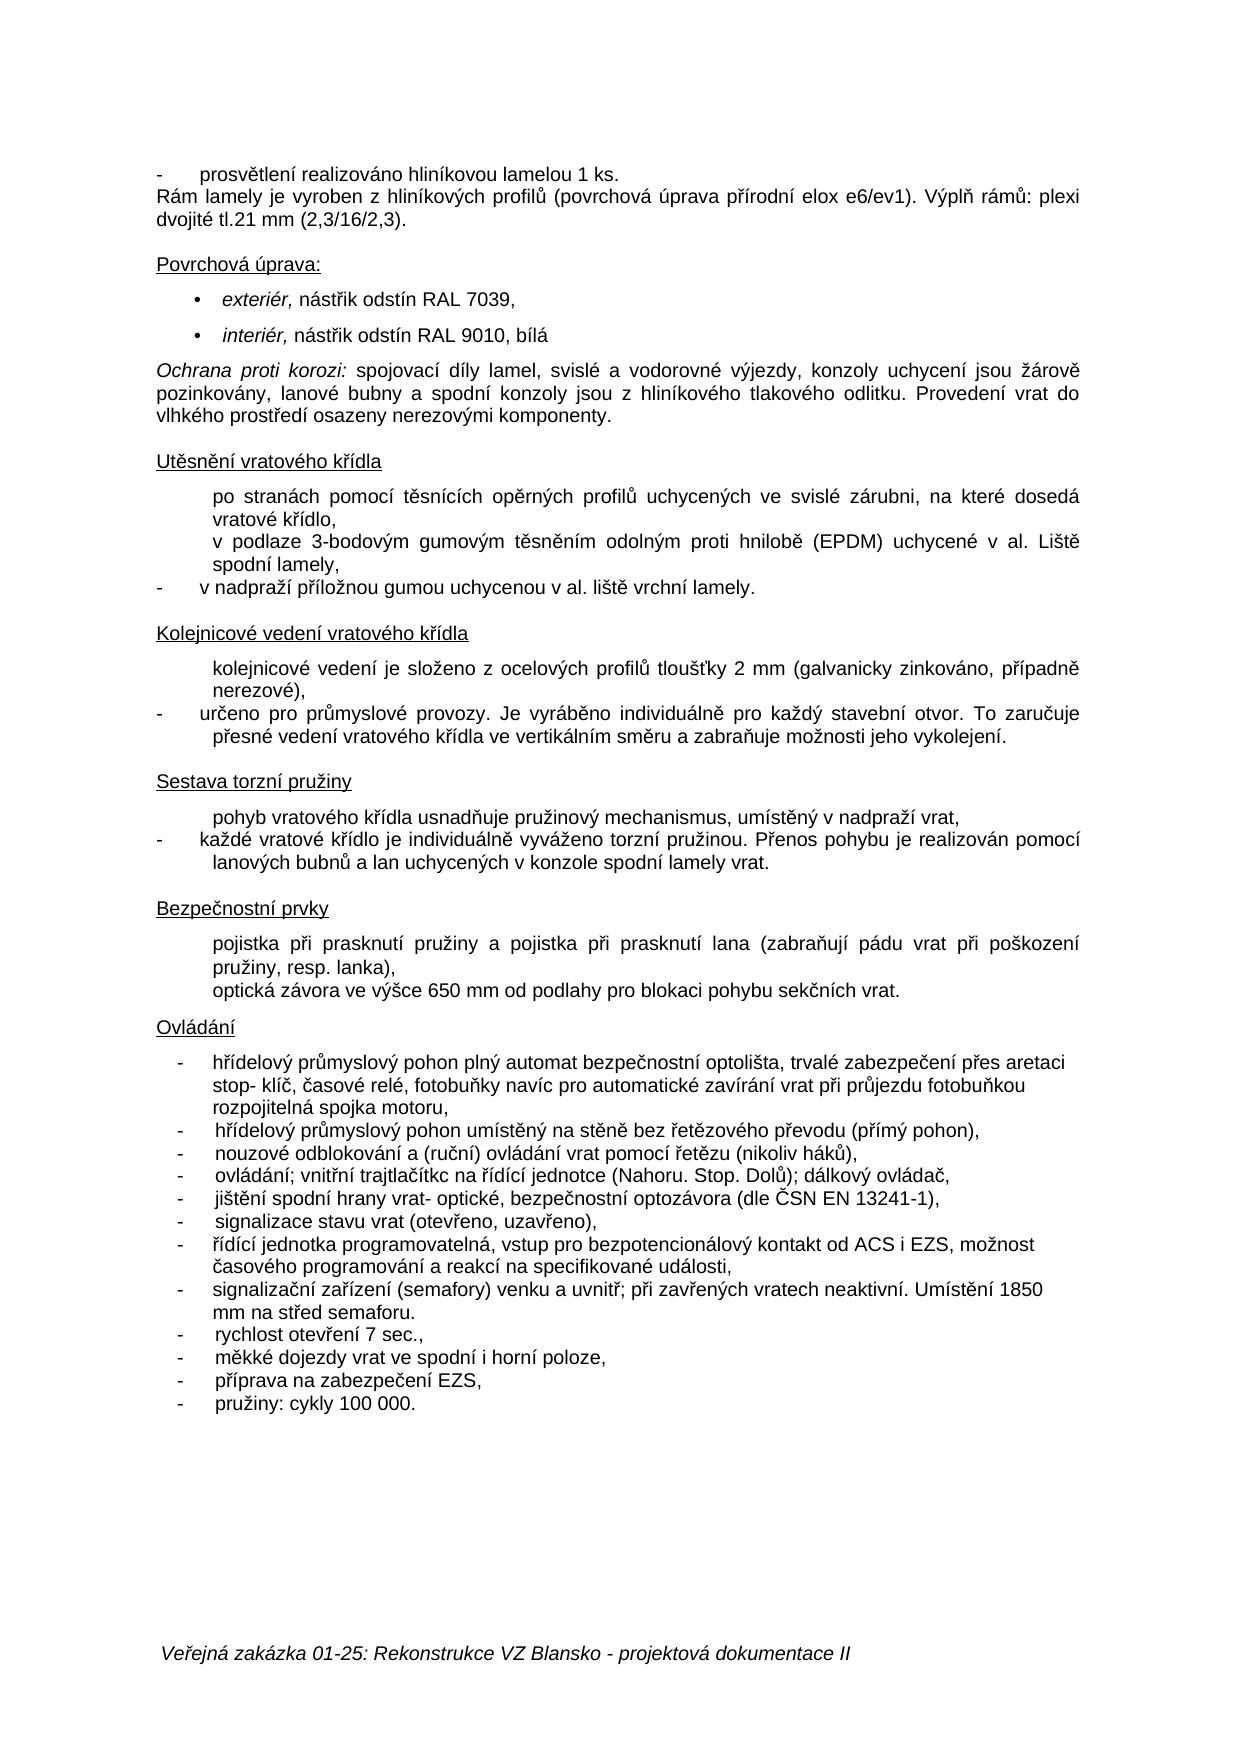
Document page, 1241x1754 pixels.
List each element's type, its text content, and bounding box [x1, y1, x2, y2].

text Utěsnění vratového křídla [156, 450, 1082, 472]
list interiér, nástřik odstín RAL 9010, bílá [156, 323, 1082, 346]
text Kolejnicové vedení vratového křídla [156, 621, 1082, 644]
list hřídelový průmyslový pohon plný automat bezpečnostní optolišta, trvalé zabezpečení přes aretaci stop- klíč, časové relé, fotobuňky navíc pro automatické zavírání vrat při průjezdu fotobuňkou rozpojitelná spojka motoru, [177, 1051, 1082, 1119]
text po stranách pomocí těsnících opěrných profilů uchycených ve svislé zárubni, na které dosedá vratové křídlo, [212, 485, 1082, 530]
list v nadpraží příložnou gumou uchycenou v al. liště vrchní lamely. [156, 576, 1082, 598]
text optická závora ve výšce 650 mm od podlahy pro blokaci pohybu sekčních vrat. [212, 979, 1082, 1002]
list měkké dojezdy vrat ve spodní i horní poloze, [156, 1346, 1082, 1369]
text Sestava torzní pružiny [156, 770, 1082, 793]
list každé vratové křídlo je individuálně vyváženo torzní pružinou. Přenos pohybu je realizován pomocí lanových bubnů a lan uchycených v konzole spodní lamely vrat. [156, 828, 1082, 874]
list příprava na zabezpečení EZS, [156, 1369, 1082, 1391]
text Ovládání [156, 1016, 1082, 1038]
text Povrchová úprava: [156, 253, 1082, 276]
list signalizační zařízení (semafory) venku a uvnitř; při zavřených vratech neaktivní. Umístění 1850 mm na střed semaforu. [177, 1278, 1082, 1323]
text v podlaze 3-bodovým gumovým těsněním odolným proti hnilobě (EPDM) uchycené v al. Liště spodní lamely, [212, 530, 1082, 576]
list ovládání; vnitřní trajtlačítkc na řídící jednotce (Nahoru. Stop. Dolů); dálkový ovládač, [156, 1164, 1082, 1187]
list nouzové odblokování a (ruční) ovládání vrat pomocí řetězu (nikoliv háků), [156, 1142, 1082, 1164]
text Bezpečnostní prvky [156, 897, 1082, 919]
list jištění spodní hrany vrat- optické, bezpečnostní optozávora (dle ČSN EN 13241-1), [156, 1187, 1082, 1210]
list signalizace stavu vrat (otevřeno, uzavřeno), [156, 1210, 1082, 1232]
text kolejnicové vedení je složeno z ocelových profilů tloušťky 2 mm (galvanicky zinkováno, případně nerezové), [212, 657, 1082, 702]
text pojistka při prasknutí pružiny a pojistka při prasknutí lana (zabraňují pádu vrat při poškození pružiny, resp. lanka), [212, 932, 1082, 978]
list pružiny: cykly 100 000. [156, 1391, 1082, 1414]
list hřídelový průmyslový pohon umístěný na stěně bez řetězového převodu (přímý pohon), [156, 1119, 1082, 1142]
list exteriér, nástřik odstín RAL 7039, [156, 288, 1082, 311]
list rychlost otevření 7 sec., [156, 1323, 1082, 1346]
text Ochrana proti korozi: spojovací díly lamel, svislé a vodorovné výjezdy, konzoly uchycení jsou žárově pozinkovány, lanové bubny a spodní konzoly jsou z hliníkového tlakového odlitku. Provedení vrat do vlhkého prostředí osazeny nerezovými komponenty. [156, 359, 1082, 427]
text pohyb vratového křídla usnadňuje pružinový mechanismus, umístěný v nadpraží vrat, [156, 806, 1082, 828]
list určeno pro průmyslové provozy. Je vyráběno individuálně pro každý stavební otvor. To zaručuje přesné vedení vratového křídla ve vertikálním směru a zabraňuje možnosti jeho vykolejení. [156, 702, 1082, 747]
list řídící jednotka programovatelná, vstup pro bezpotencionálový kontakt od ACS i EZS, možnost časového programování a reakcí na specifikované události, [177, 1232, 1082, 1278]
text Rám lamely je vyroben z hliníkových profilů (povrchová úprava přírodní elox e6/ev1). Výplň rámů: plexi dvojité tl.21 mm (2,3/16/2,3). [156, 186, 1082, 230]
list prosvětlení realizováno hliníkovou lamelou 1 ks. [156, 164, 1082, 186]
